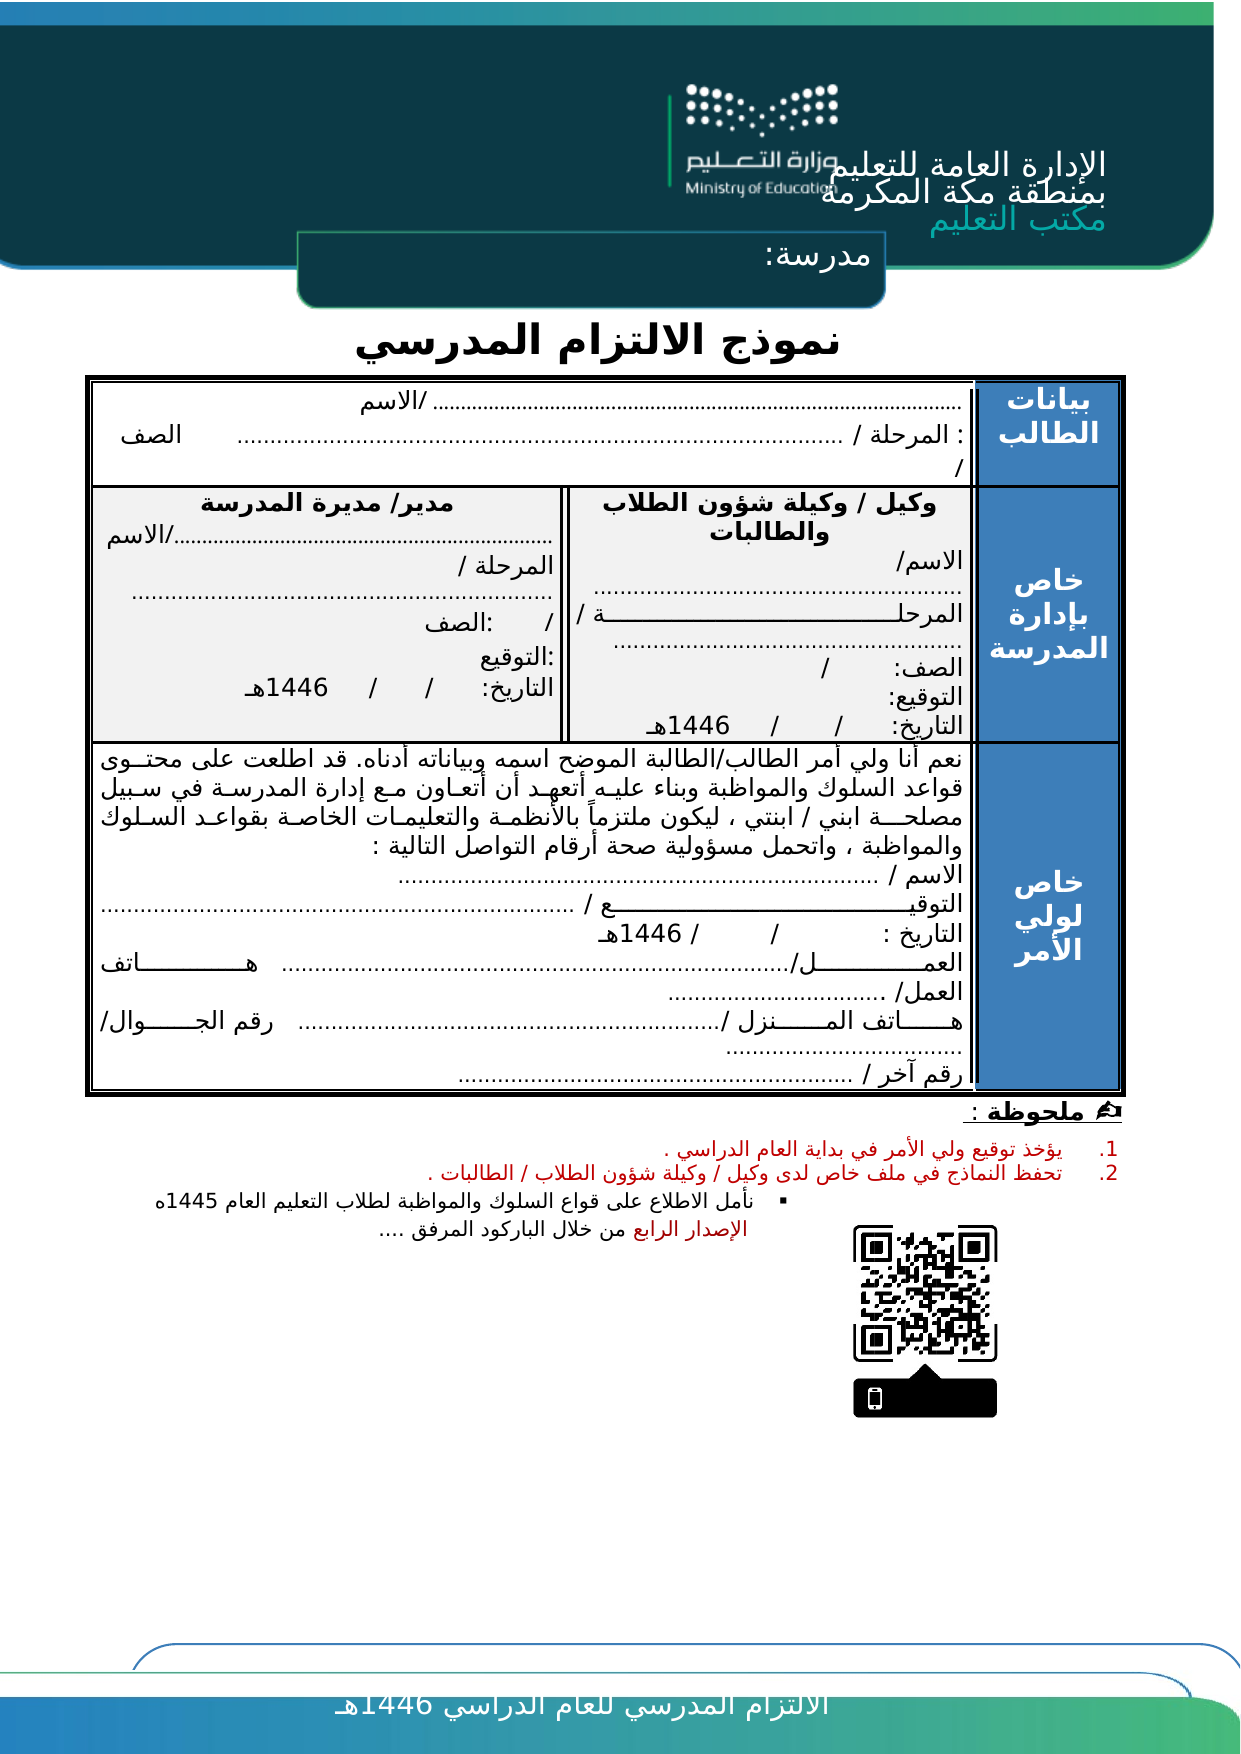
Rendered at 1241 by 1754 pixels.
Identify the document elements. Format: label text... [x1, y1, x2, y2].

table_cell خاص لولي الأمر [975, 744, 1118, 1089]
list الإصدار الرابع من خلال الباركود المرفق .... [89, 1217, 755, 1241]
text ملحوظة : [89, 1097, 1122, 1126]
table_cell نعم أنا ولي أمر الطالب/الطالبة الموضح اسمه وبياناته أدناه. قد اطلعت على محتوى قواعد السلوك والمواظبة وبناء عليه أتعهد أن أتعاون مع إدارة المدرسة في سبيل مصلحـــة ابني / ابنتي ، ليكون ملتزماً بالأنظمة والتعليمات الخاصة بقواعد السلوك والمواظبة ، واتحمل مسؤولية صحة أرقام التواصل التالية : الاسم / ......................................................................... التوقيع / ........................................................................ التاريخ : / / 1446هـ العمل/............................................................................. هاتف العمل/ ................................. هاتف المنزل /................................................................ رقم الجوال/ .................................... رقم آخر / ............................................................ [93, 744, 975, 1089]
table_header الاسم/ ............................................................................................... المرحلة / ............................................................................................ الصف : / [90, 380, 975, 485]
list يؤخذ توقيع ولي الأمر في بداية العام الدراسي . [89, 1137, 1098, 1161]
picture [823, 1224, 1027, 1418]
picture [0, 1670, 1241, 1754]
text نموذج الالتزام المدرسي [89, 316, 1122, 364]
table_cell خاص بإدارة المدرسة [979, 488, 1118, 741]
picture [0, 2, 1214, 310]
list تحفظ النماذج في ملف خاص لدى وكيل / وكيلة شؤون الطلاب / الطالبات . [89, 1161, 1098, 1185]
table_header بيانات الطالب [975, 380, 1121, 485]
table_cell مدير/ مديرة المدرسة الاسم/.................................................................... المرحلة / ................................................................ الصف: / التوقيع: التاريخ: / / 1446هـ [93, 488, 560, 741]
list نأمل الاطلاع على قواع السلوك والمواظبة لطلاب التعليم العام 1445ه [89, 1189, 778, 1213]
table_cell وكيل / وكيلة شؤون الطلاب والطالبات الاسم/ ........................................................ المرحلة / ..................................................... الصف: / التوقيع: التاريخ: / / 1446هـ [570, 488, 970, 741]
